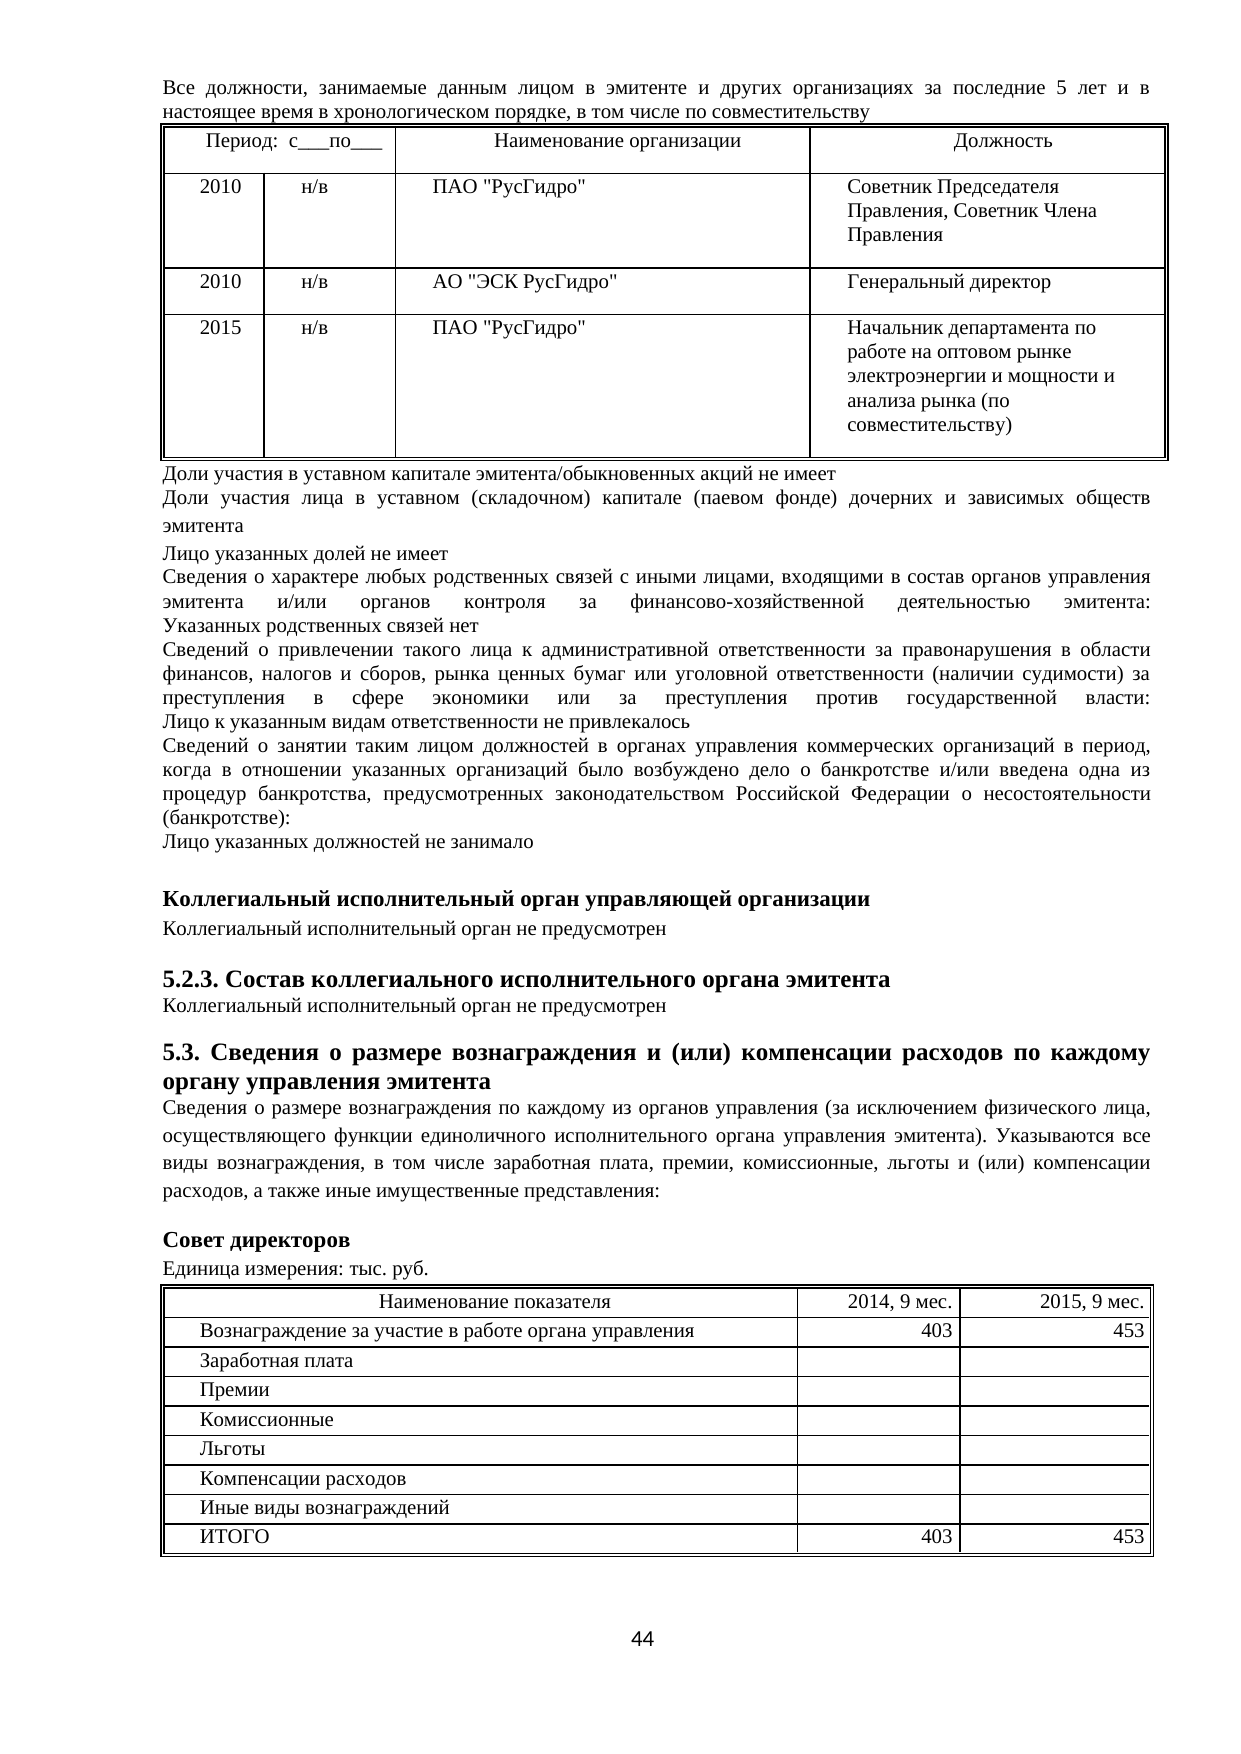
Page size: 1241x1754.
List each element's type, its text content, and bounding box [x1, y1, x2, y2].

text Коллегиальный исполнительный орган управляющей организации [162, 885, 1152, 912]
table_header Период: с___по___ [165, 128, 395, 173]
table_cell Компенсации расходов [165, 1466, 797, 1493]
table_cell Иные виды вознаграждений [165, 1495, 797, 1523]
table_cell [961, 1346, 1150, 1376]
table_cell 403 [798, 1318, 959, 1346]
table_cell ИТОГО [165, 1525, 797, 1552]
table_cell 453 [961, 1523, 1150, 1552]
table_cell [798, 1377, 959, 1405]
table_cell [961, 1405, 1150, 1434]
table_cell Заработная плата [165, 1348, 797, 1376]
text Доли участия в уставном капитале эмитента/обыкновенных акций не имеет [162, 461, 1152, 485]
table_header 2015, 9 мес. [961, 1289, 1150, 1317]
table_cell 453 [961, 1317, 1150, 1346]
table_cell [961, 1494, 1150, 1523]
text 5.3. Сведения о размере вознаграждения и (или) компенсации расходов по каждому органу управления эмитента [162, 1037, 1152, 1095]
table_cell [798, 1495, 959, 1523]
table_cell Льготы [165, 1436, 797, 1464]
table_header 2014, 9 мес. [798, 1289, 959, 1317]
text Коллегиальный исполнительный орган не предусмотрен [162, 992, 1152, 1017]
text Сведения о характере любых родственных связей с иными лицами, входящими в состав органов управления эмитента и/или органов контроля за финансово-хозяйственной деятельностью эмитента: Указанных родственных связей нет [162, 564, 1152, 637]
table_cell [798, 1436, 959, 1464]
text Сведений о занятии таким лицом должностей в органах управления коммерческих организаций в период, когда в отношении указанных организаций было возбуждено дело о банкротстве и/или введена одна из процедур банкротства, предусмотренных законодательством Российской Федерации о несостоятельности (банкротстве): Лицо указанных должностей не занимало [162, 733, 1152, 853]
table_cell 2015 [165, 315, 263, 456]
table_cell [798, 1348, 959, 1376]
table_cell ПАО "РусГидро" [396, 315, 809, 456]
table_header Наименование показателя [165, 1289, 797, 1317]
table_cell Советник Председателя Правления, Советник Члена Правления [811, 174, 1164, 267]
text Совет директоров [162, 1226, 1152, 1252]
table_cell н/в [265, 269, 395, 314]
table_cell 2010 [165, 269, 263, 314]
table_cell 2010 [165, 174, 263, 267]
table_cell 403 [798, 1525, 959, 1552]
table_cell [798, 1407, 959, 1434]
text Коллегиальный исполнительный орган не предусмотрен [162, 916, 1152, 940]
table_cell Премии [165, 1377, 797, 1405]
text Сведений о привлечении такого лица к административной ответственности за правонарушения в области финансов, налогов и сборов, рынка ценных бумаг или уголовной ответственности (наличии судимости) за преступления в сфере экономики или за преступления против государственной власти: Лицо к указанным видам ответственности не привлекалось [162, 637, 1152, 733]
table_cell Генеральный директор [811, 269, 1164, 314]
text Все должности, занимаемые данным лицом в эмитенте и других организациях за последние 5 лет и в настоящее время в хронологическом порядке, в том числе по совместительству [162, 75, 1152, 123]
table_header Должность [811, 128, 1164, 173]
table_cell [961, 1435, 1150, 1464]
table_cell [961, 1464, 1150, 1493]
text Единица измерения: тыс. руб. [162, 1256, 1152, 1280]
subtitle 5.2.3. Состав коллегиального исполнительного органа эмитента [162, 964, 1152, 992]
table_cell Комиссионные [165, 1407, 797, 1434]
table_cell Начальник департамента по работе на оптовом рынке электроэнергии и мощности и анализа рынка (по совместительству) [811, 315, 1164, 456]
table_cell н/в [265, 174, 395, 267]
table_cell н/в [265, 315, 395, 456]
table_cell ПАО "РусГидро" [396, 174, 809, 267]
text Лицо указанных долей не имеет [162, 540, 1152, 564]
table_cell [798, 1466, 959, 1493]
table_cell Вознаграждение за участие в работе органа управления [165, 1318, 797, 1346]
table_cell [961, 1376, 1150, 1405]
table_cell АО "ЭСК РусГидро" [396, 269, 809, 314]
text Сведения о размере вознаграждения по каждому из органов управления (за исключением физического лица, осуществляющего функции единоличного исполнительного органа управления эмитента). Указываются все виды вознаграждения, в том числе заработная плата, премии, комиссионные, льготы и (или) компенсации расходов, а также иные имущественные представления: [162, 1095, 1152, 1202]
table_header Наименование организации [396, 128, 809, 173]
text Доли участия лица в уставном (складочном) капитале (паевом фонде) дочерних и зависимых обществ эмитента [162, 485, 1152, 537]
